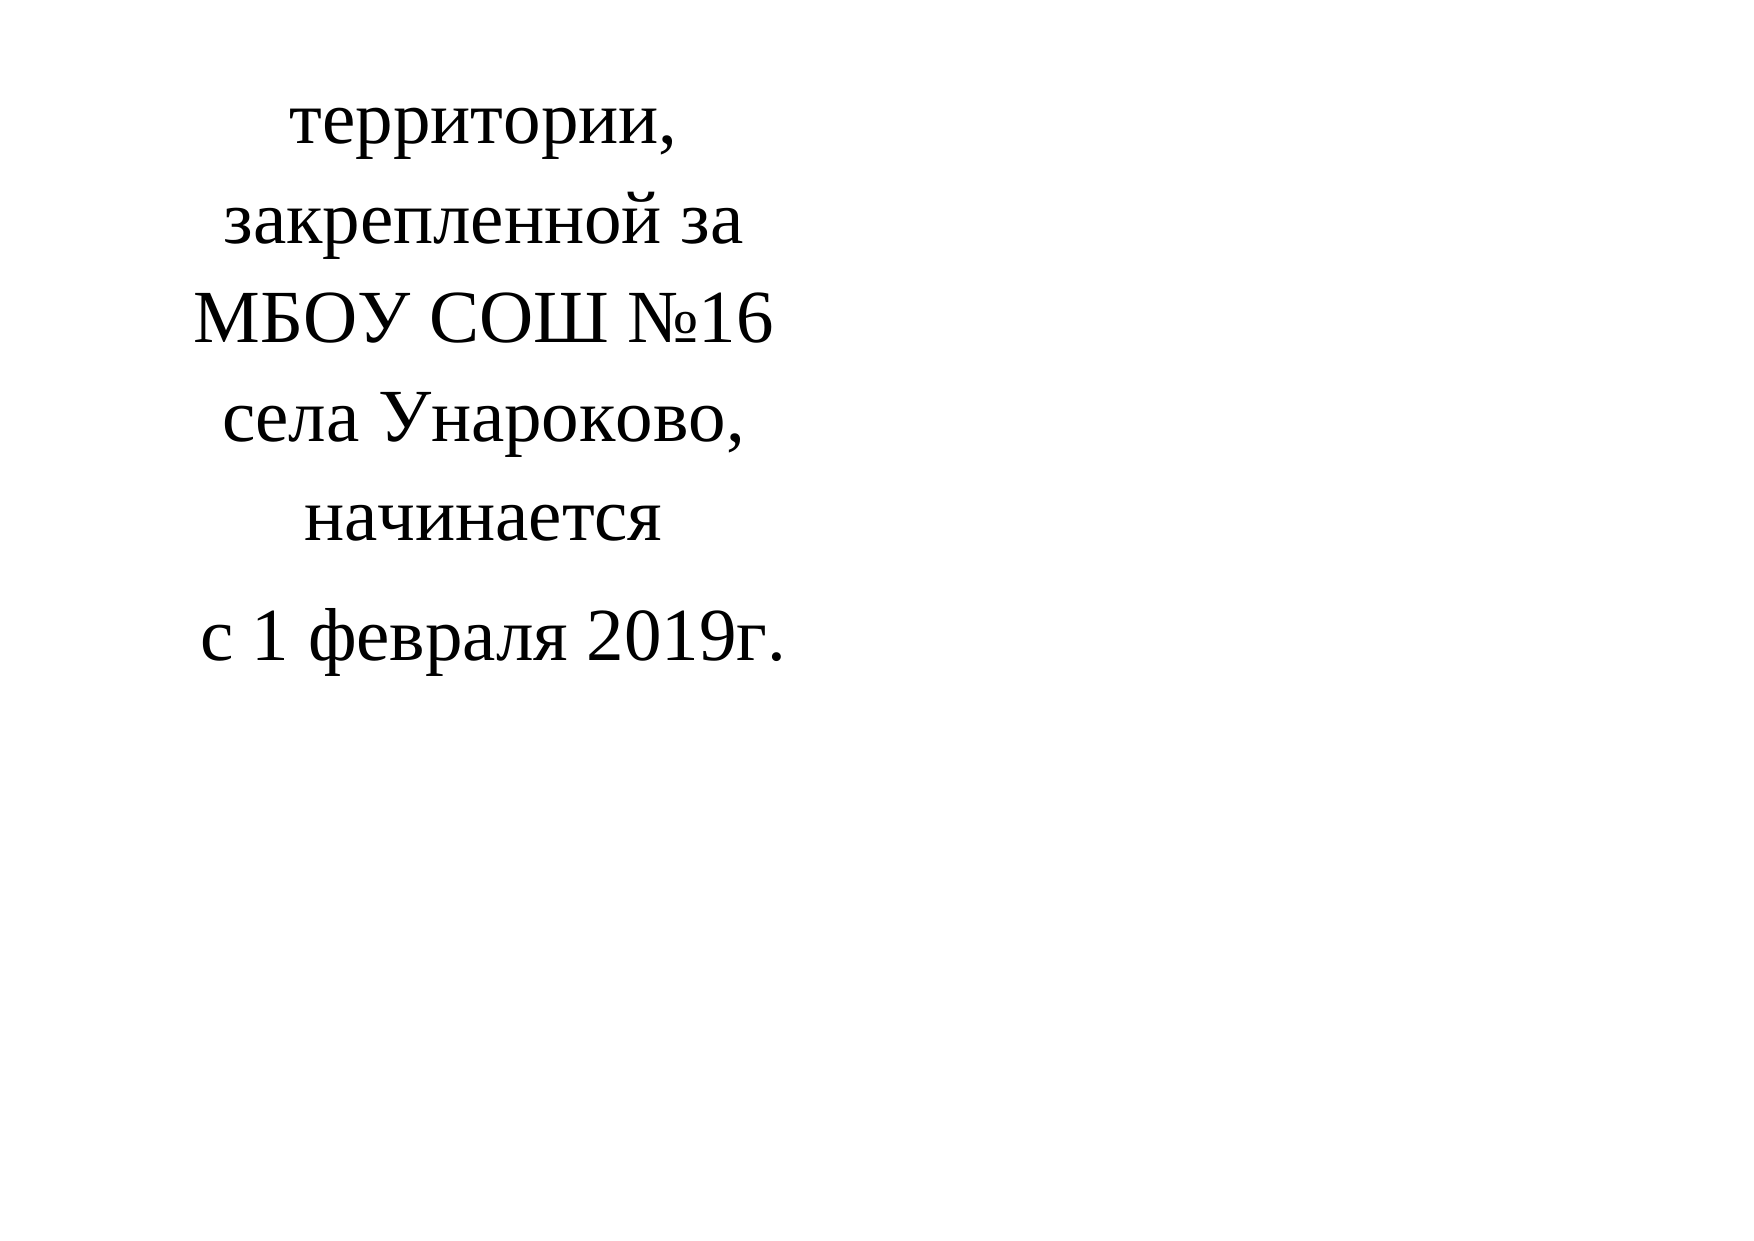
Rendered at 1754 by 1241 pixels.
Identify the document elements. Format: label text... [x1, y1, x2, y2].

text Прием заявлений в 1 класс для граждан, проживающих на территории, закрепленной за МБОУ СОШ №16 села Унароково, начинается [118, 74, 849, 557]
text с 1 февраля 2019г. [118, 591, 849, 677]
